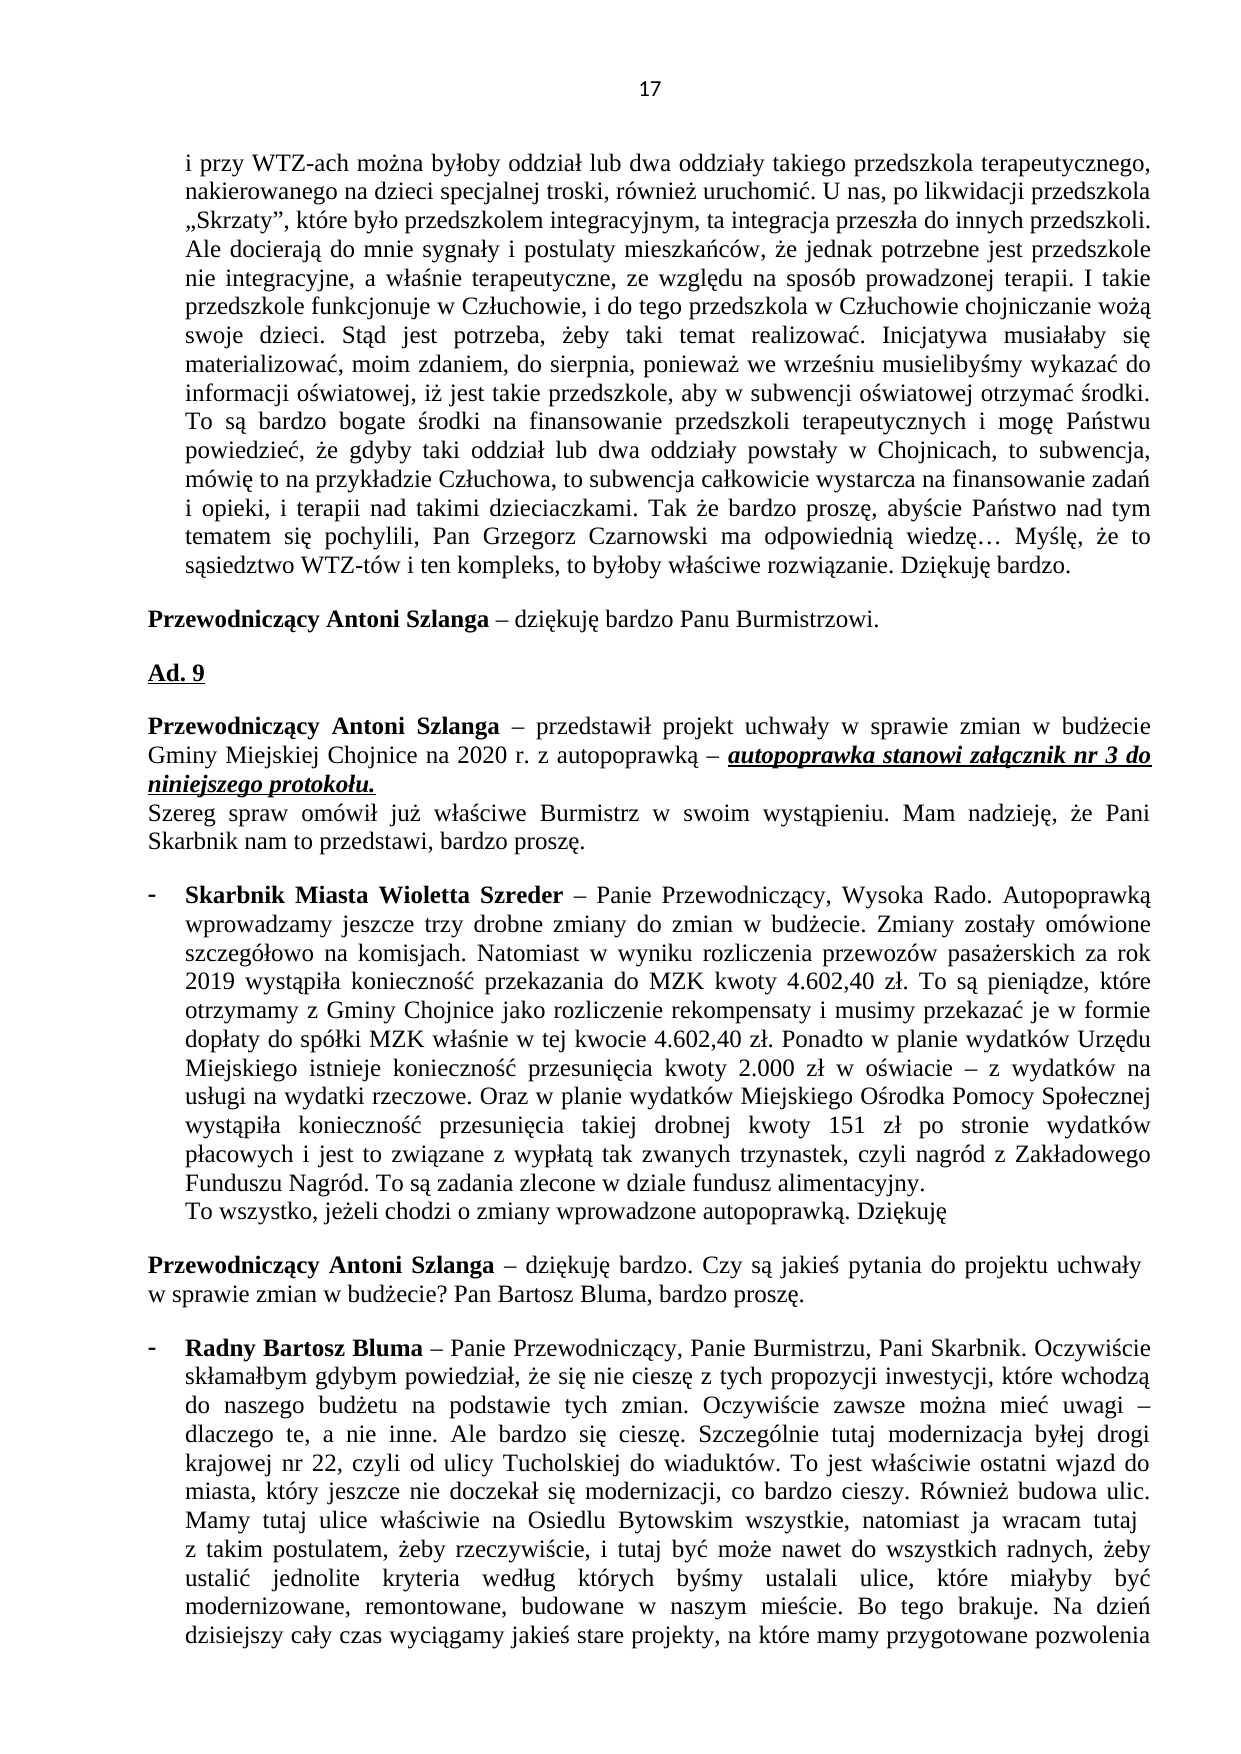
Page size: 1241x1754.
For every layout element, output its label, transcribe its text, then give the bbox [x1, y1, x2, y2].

text Przewodniczący Antoni Szlanga – dziękuję bardzo Panu Burmistrzowi. [148, 604, 1152, 633]
text Przewodniczący Antoni Szlanga – dziękuję bardzo. Czy są jakieś pytania do projektu uchwały w sprawie zmian w budżecie? Pan Bartosz Bluma, bardzo proszę. [148, 1250, 1152, 1308]
text Szereg spraw omówił już właściwe Burmistrz w swoim wystąpieniu. Mam nadzieję, że Pani Skarbnik nam to przedstawi, bardzo proszę. [148, 798, 1152, 855]
text To wszystko, jeżeli chodzi o zmiany wprowadzone autopoprawką. Dziękuję [185, 1196, 1152, 1225]
list Skarbnik Miasta Wioletta Szreder – Panie Przewodniczący, Wysoka Rado. Autopoprawką wprowadzamy jeszcze trzy drobne zmiany do zmian w budżecie. Zmiany zostały omówione szczegółowo na komisjach. Natomiast w wyniku rozliczenia przewozów pasażerskich za rok 2019 wystąpiła konieczność przekazania do MZK kwoty 4.602,40 zł. To są pieniądze, które otrzymamy z Gminy Chojnice jako rozliczenie rekompensaty i musimy przekazać je w formie dopłaty do spółki MZK właśnie w tej kwocie 4.602,40 zł. Ponadto w planie wydatków Urzędu Miejskiego istnieje konieczność przesunięcia kwoty 2.000 zł w oświacie – z wydatków na usługi na wydatki rzeczowe. Oraz w planie wydatków Miejskiego Ośrodka Pomocy Społecznej wystąpiła konieczność przesunięcia takiej drobnej kwoty 151 zł po stronie wydatków płacowych i jest to związane z wypłatą tak zwanych trzynastek, czyli nagród z Zakładowego Funduszu Nagród. To są zadania zlecone w dziale fundusz alimentacyjny. [148, 880, 1152, 1196]
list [148, 1333, 1152, 1649]
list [148, 148, 1152, 579]
text Przewodniczący Antoni Szlanga – przedstawił projekt uchwały w sprawie zmian w budżecie Gminy Miejskiej Chojnice na 2020 r. z autopoprawką – autopoprawka stanowi załącznik nr 3 do niniejszego protokołu. [148, 711, 1152, 798]
text Ad. 9 [148, 658, 1152, 686]
